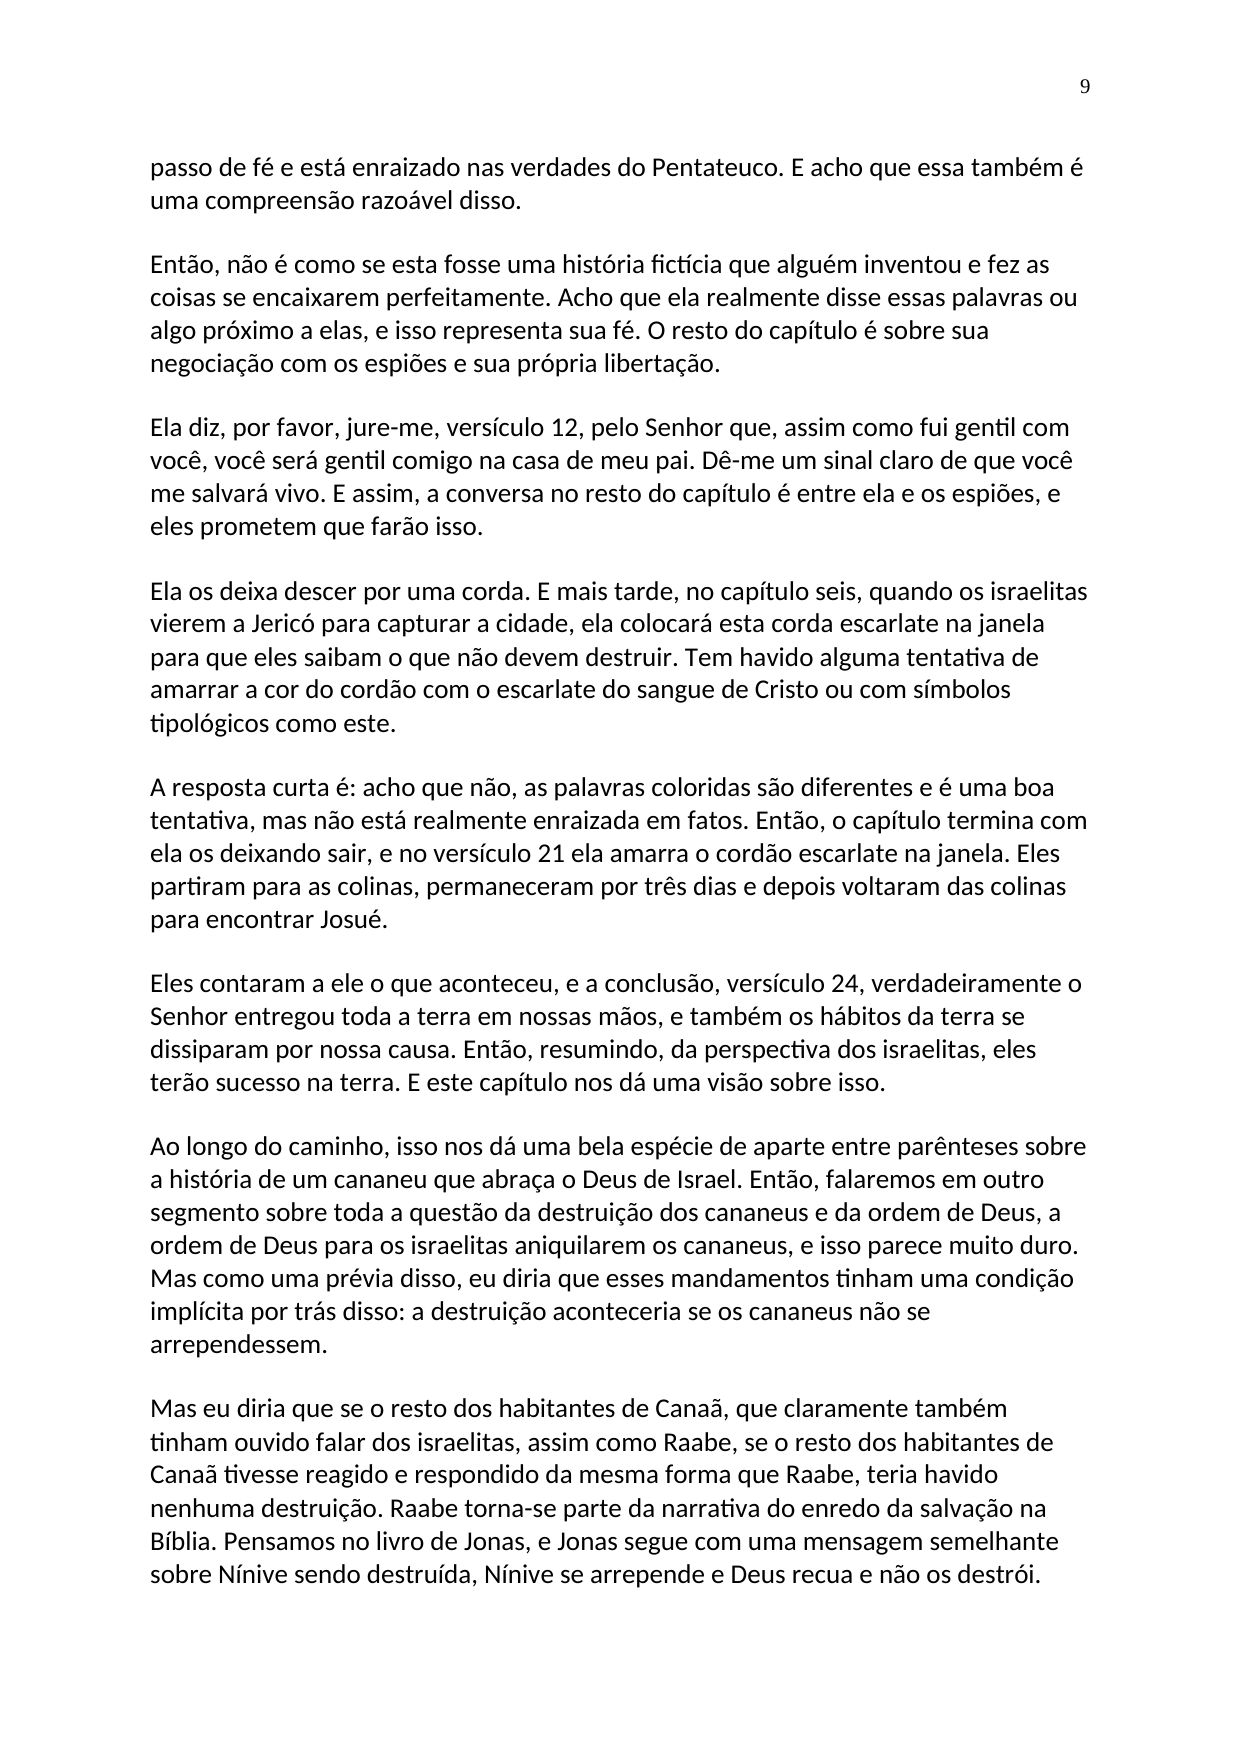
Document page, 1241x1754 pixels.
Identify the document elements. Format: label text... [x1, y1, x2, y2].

text Ela os deixa descer por uma corda. E mais tarde, no capítulo seis, quando os israelitas vierem a Jericó para capturar a cidade, ela colocará esta corda escarlate na janela para que eles saibam o que não devem destruir. Tem havido alguma tentativa de amarrar a cor do cordão com o escarlate do sangue de Cristo ou com símbolos tipológicos como este. [150, 574, 1090, 739]
text A resposta curta é: acho que não, as palavras coloridas são diferentes e é uma boa tentativa, mas não está realmente enraizada em fatos. Então, o capítulo termina com ela os deixando sair, e no versículo 21 ela amarra o cordão escarlate na janela. Eles partiram para as colinas, permaneceram por três dias e depois voltaram das colinas para encontrar Josué. [150, 770, 1090, 935]
text Ela diz, por favor, jure-me, versículo 12, pelo Senhor que, assim como fui gentil com você, você será gentil comigo na casa de meu pai. Dê-me um sinal claro de que você me salvará vivo. E assim, a conversa no resto do capítulo é entre ela e os espiões, e eles prometem que farão isso. [150, 410, 1090, 542]
text Então, não é como se esta fosse uma história fictícia que alguém inventou e fez as coisas se encaixarem perfeitamente. Acho que ela realmente disse essas palavras ou algo próximo a elas, e isso representa sua fé. O resto do capítulo é sobre sua negociação com os espiões e sua própria libertação. [150, 247, 1090, 379]
text Eles contaram a ele o que aconteceu, e a conclusão, versículo 24, verdadeiramente o Senhor entregou toda a terra em nossas mãos, e também os hábitos da terra se dissiparam por nossa causa. Então, resumindo, da perspectiva dos israelitas, eles terão sucesso na terra. E este capítulo nos dá uma visão sobre isso. [150, 966, 1090, 1098]
text Mas eu diria que se o resto dos habitantes de Canaã, que claramente também tinham ouvido falar dos israelitas, assim como Raabe, se o resto dos habitantes de Canaã tivesse reagido e respondido da mesma forma que Raabe, teria havido nenhuma destruição. Raabe torna-se parte da narrativa do enredo da salvação na Bíblia. Pensamos no livro de Jonas, e Jonas segue com uma mensagem semelhante sobre Nínive sendo destruída, Nínive se arrepende e Deus recua e não os destrói. [150, 1392, 1090, 1590]
text Ao longo do caminho, isso nos dá uma bela espécie de aparte entre parênteses sobre a história de um cananeu que abraça o Deus de Israel. Então, falaremos em outro segmento sobre toda a questão da destruição dos cananeus e da ordem de Deus, a ordem de Deus para os israelitas aniquilarem os cananeus, e isso parece muito duro. Mas como uma prévia disso, eu diria que esses mandamentos tinham uma condição implícita por trás disso: a destruição aconteceria se os cananeus não se arrependessem. [150, 1129, 1090, 1361]
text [150, 150, 1090, 216]
